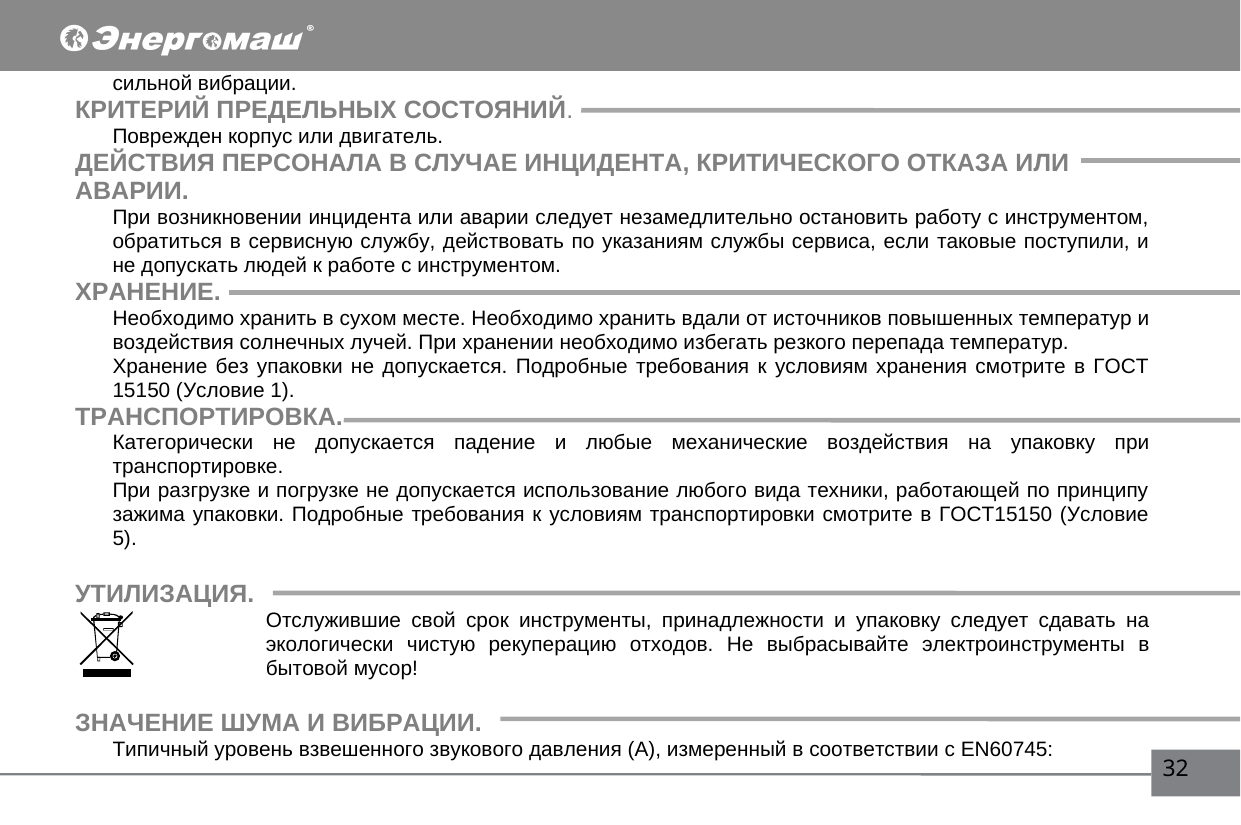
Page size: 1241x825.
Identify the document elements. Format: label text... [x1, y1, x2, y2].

text Типичный уровень взвешенного звукового давления (A), измеренный в соответствии с EN60745: [112, 737, 1150, 761]
text УТИЛИЗАЦИЯ. [75, 579, 1150, 607]
text Хранение без упаковки не допускается. Подробные требования к условиям хранения смотрите в ГОСТ 15150 (Условие 1). [112, 353, 1150, 401]
text Отслужившие свой срок инструменты, принадлежности и упаковку следует сдавать на экологически чистую рекуперацию отходов. Не выбрасывайте электроинструменты в бытовой мусор! [112, 607, 1150, 679]
text ТРАНСПОРТИРОВКА. [75, 401, 1150, 430]
text Необходимо хранить в сухом месте. Необходимо хранить вдали от источников повышенных температур и воздействия солнечных лучей. При хранении необходимо избегать резкого перепада температур. [112, 306, 1150, 353]
text ЗНАЧЕНИЕ ШУМА И ВИБРАЦИИ. [75, 708, 1150, 737]
text ДЕЙСТВИЯ ПЕРСОНАЛА В СЛУЧАЕ ИНЦИДЕНТА, КРИТИЧЕСКОГО ОТКАЗА ИЛИ АВАРИИ. [75, 147, 1150, 205]
text Категорически не допускается падение и любые механические воздействия на упаковку при транспортировке. [112, 430, 1150, 478]
text При разгрузке и погрузке не допускается использование любого вида техники, работающей по принципу зажима упаковки. Подробные требования к условиям транспортировки смотрите в ГОСТ15150 (Условие 5). [112, 478, 1150, 550]
text КРИТЕРИЙ ПРЕДЕЛЬНЫХ СОСТОЯНИЙ. [75, 95, 1150, 123]
text ХРАНЕНИЕ. [75, 277, 1150, 306]
text Поврежден корпус или двигатель. [112, 123, 1150, 147]
text При возникновении инцидента или аварии следует незамедлительно остановить работу с инструментом, обратиться в сервисную службу, действовать по указаниям службы сервиса, если таковые поступили, и не допускать людей к работе с инструментом. [112, 205, 1150, 277]
picture [0, 0, 1241, 71]
